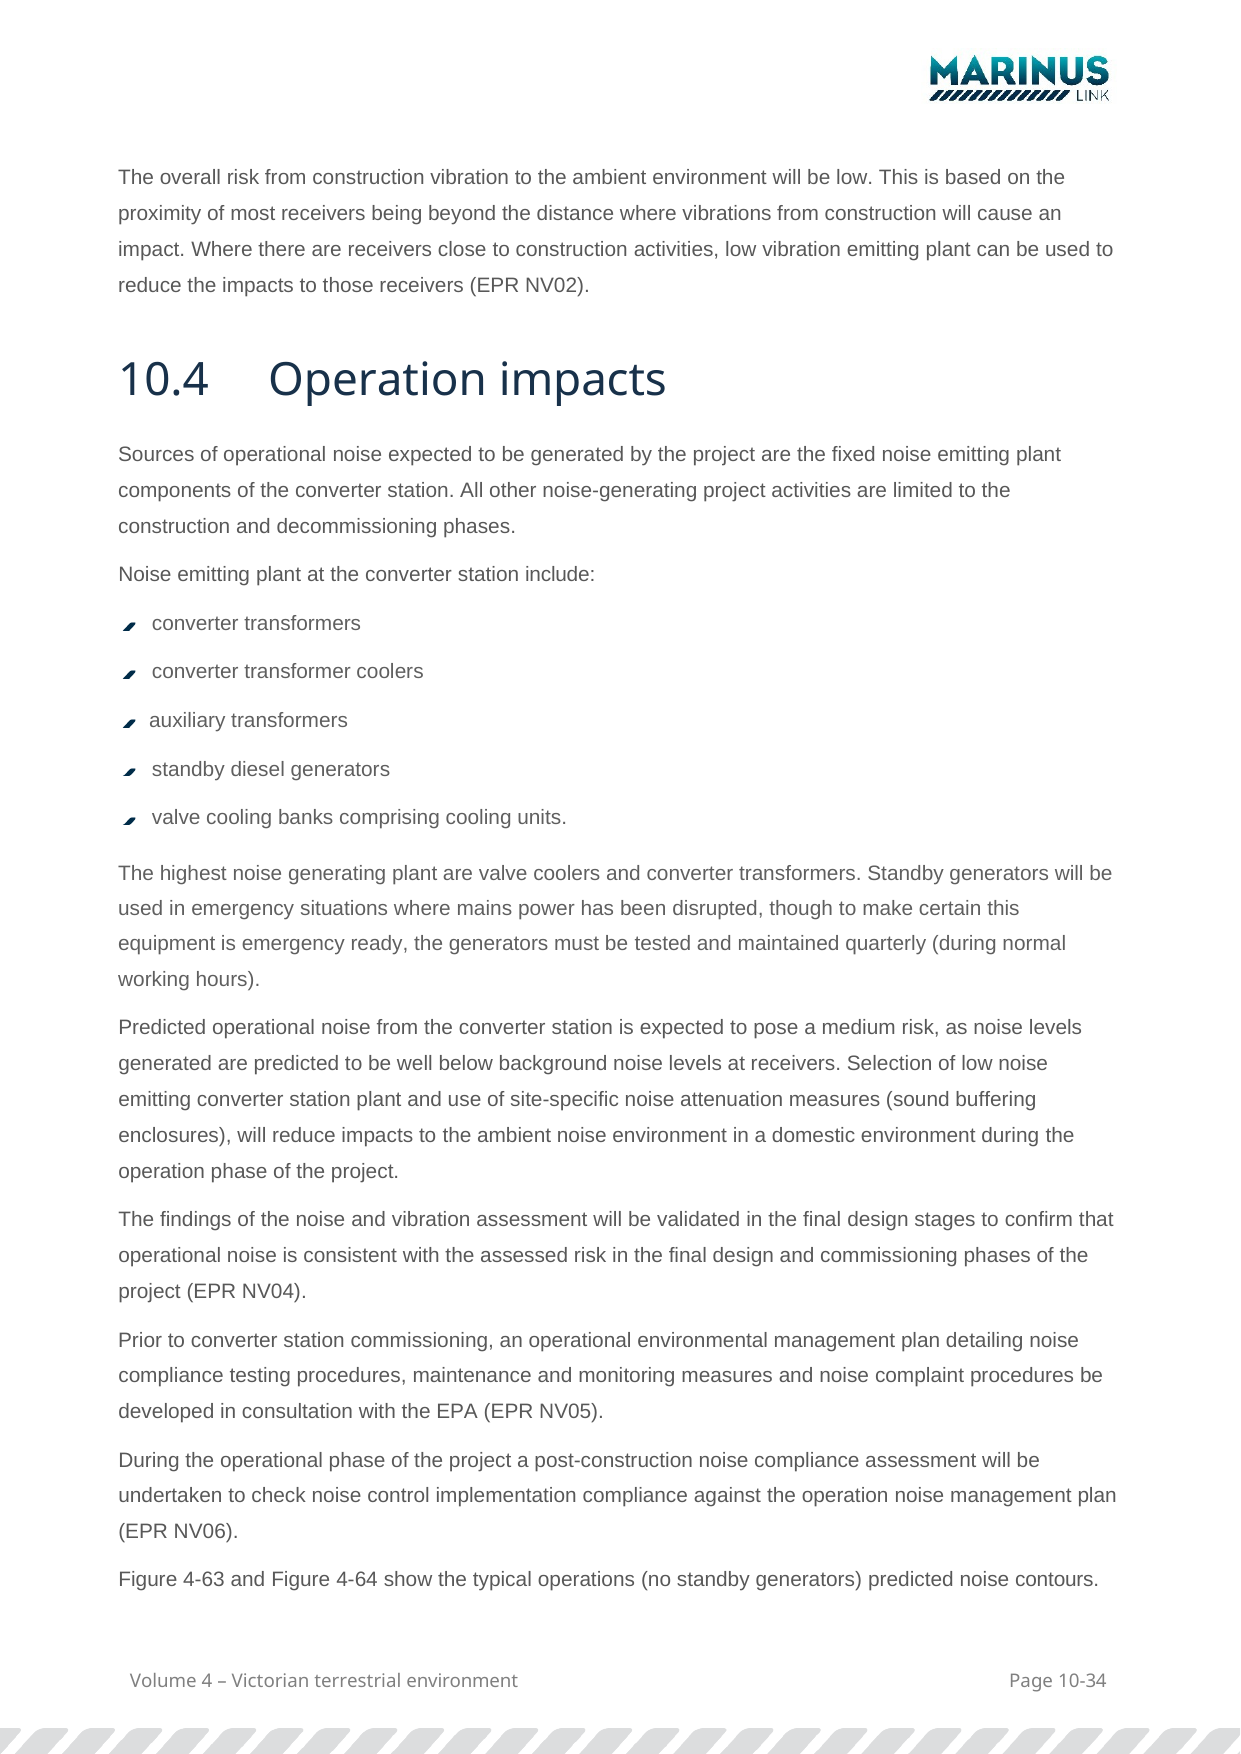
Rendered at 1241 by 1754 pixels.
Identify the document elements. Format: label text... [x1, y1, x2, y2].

picture [117, 710, 136, 728]
text converter transformers [118, 611, 1134, 635]
picture [117, 759, 136, 776]
picture [920, 48, 1117, 104]
text During the operational phase of the project a post-construction noise compliance assessment will be undertaken to check noise control implementation compliance against the operation noise management plan (EPR NV06). [118, 1448, 1121, 1543]
picture [117, 662, 136, 679]
text The overall risk from construction vibration to the ambient environment will be low. This is based on the proximity of most receivers being beyond the distance where vibrations from construction will cause an impact. Where there are receivers close to construction activities, low vibration emitting plant can be used to reduce the impacts to those receivers (EPR NV02). [118, 165, 1120, 297]
text Prior to converter station commissioning, an operational environmental management plan detailing noise compliance testing procedures, maintenance and monitoring measures and noise complaint procedures be developed in consultation with the EPA (EPR NV05). [118, 1327, 1121, 1423]
text standby diesel generators [118, 756, 1134, 781]
text auxiliary transformers [118, 708, 1134, 732]
text Sources of operational noise expected to be generated by the project are the fixed noise emitting plant components of the converter station. All other noise-generating project activities are limited to the construction and decommissioning phases. [118, 442, 1121, 538]
text valve cooling banks comprising cooling units. [118, 805, 1134, 829]
picture [117, 613, 136, 631]
text The findings of the noise and vibration assessment will be validated in the final design stages to confirm that operational noise is consistent with the assessed risk in the final design and commissioning phases of the project (EPR NV04). [118, 1207, 1120, 1303]
text Predicted operational noise from the converter station is expected to pose a medium risk, as noise levels generated are predicted to be well below background noise levels at receivers. Selection of low noise emitting converter station plant and use of site-specific noise attenuation measures (sound buffering enclosures), will reduce impacts to the ambient noise environment in a domestic environment during the operation phase of the project. [118, 1015, 1116, 1183]
text Figure 4-63 and Figure 4-64 show the typical operations (no standby generators) predicted noise contours. [118, 1567, 1134, 1591]
text The highest noise generating plant are valve coolers and converter transformers. Standby generators will be used in emergency situations where mains power has been disrupted, though to make certain this equipment is emergency ready, the generators must be tested and maintained quarterly (during normal working hours). [118, 860, 1121, 991]
text converter transformer coolers [118, 659, 1134, 683]
subtitle Operation impacts [118, 346, 1134, 408]
text Noise emitting plant at the converter station include: [118, 562, 1134, 586]
picture [0, 1728, 1241, 1754]
picture [117, 808, 136, 825]
